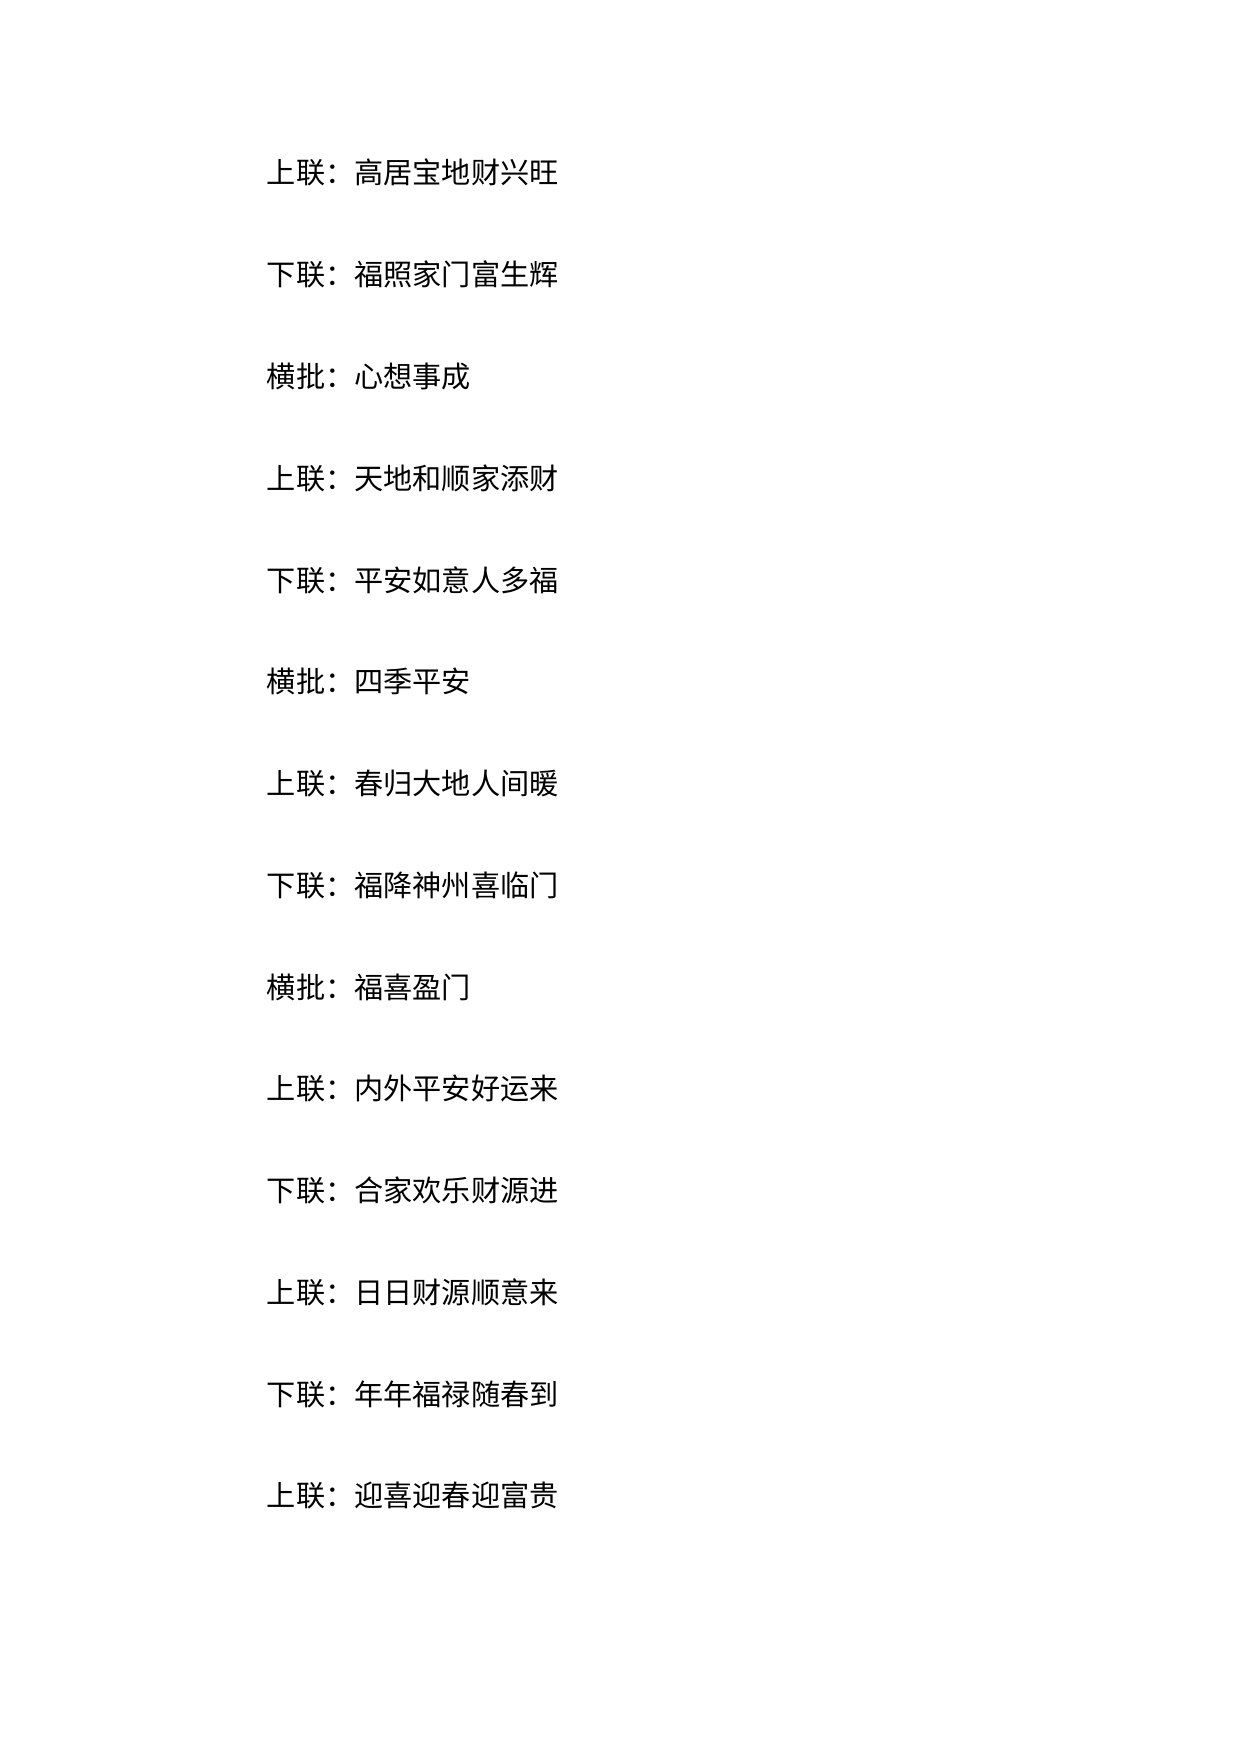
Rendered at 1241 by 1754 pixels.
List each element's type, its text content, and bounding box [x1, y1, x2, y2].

text 上联：日日财源顺意来 [150, 1269, 1090, 1312]
text 下联：福照家门富生辉 [150, 252, 1090, 294]
text 上联：迎喜迎春迎富贵 [150, 1473, 1090, 1515]
text 横批：福喜盈门 [150, 964, 1090, 1006]
text 下联：福降神州喜临门 [150, 862, 1090, 905]
text 上联：春归大地人间暖 [150, 761, 1090, 803]
text 上联：内外平安好运来 [150, 1066, 1090, 1108]
text 横批：四季平安 [150, 659, 1090, 701]
text 下联：合家欢乐财源进 [150, 1168, 1090, 1210]
text 上联：天地和顺家添财 [150, 455, 1090, 498]
text 横批：心想事成 [150, 353, 1090, 396]
text 上联：高居宝地财兴旺 [150, 150, 1090, 192]
text 下联：平安如意人多福 [150, 557, 1090, 599]
text 下联：年年福禄随春到 [150, 1371, 1090, 1413]
